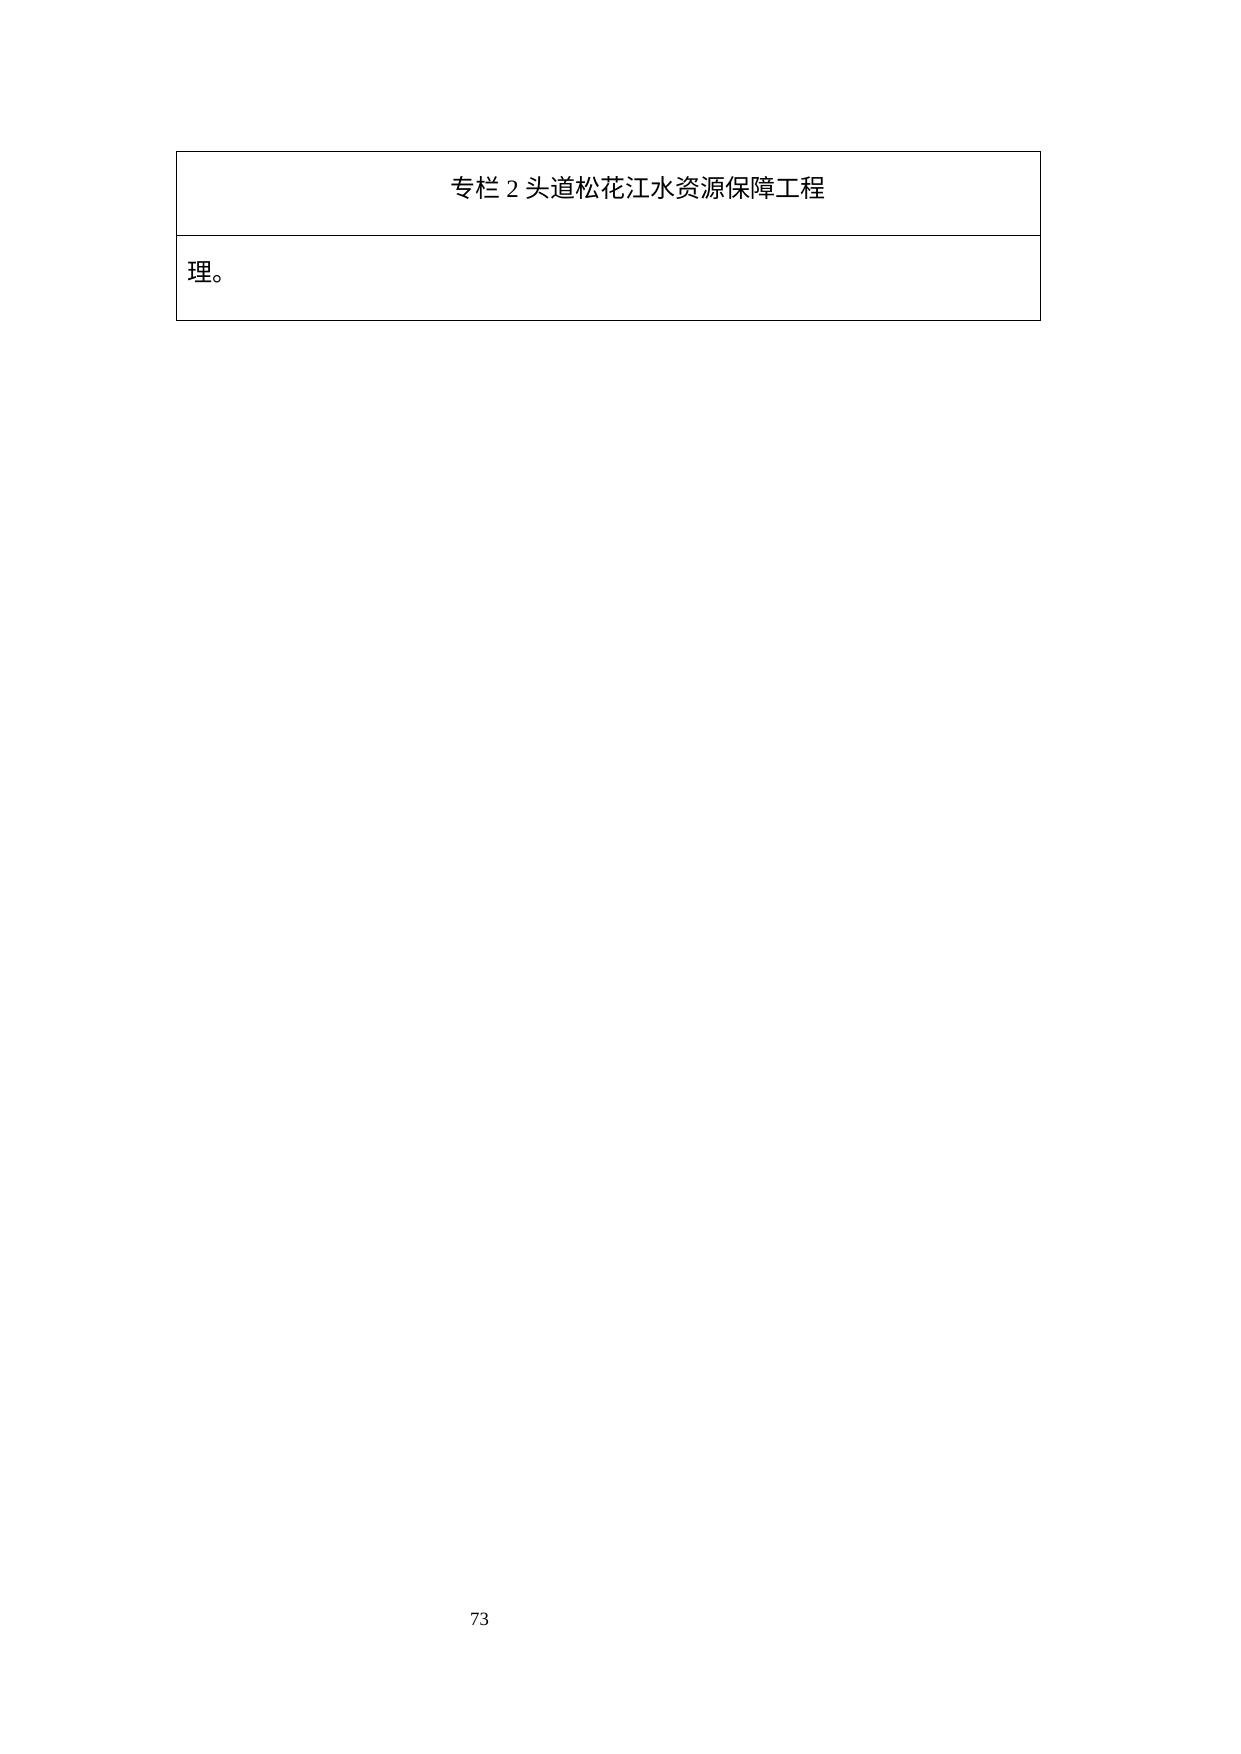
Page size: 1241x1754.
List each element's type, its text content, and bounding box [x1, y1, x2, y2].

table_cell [177, 236, 1040, 320]
table_header 专栏 2 头道松花江水资源保障工程 [177, 152, 1040, 235]
